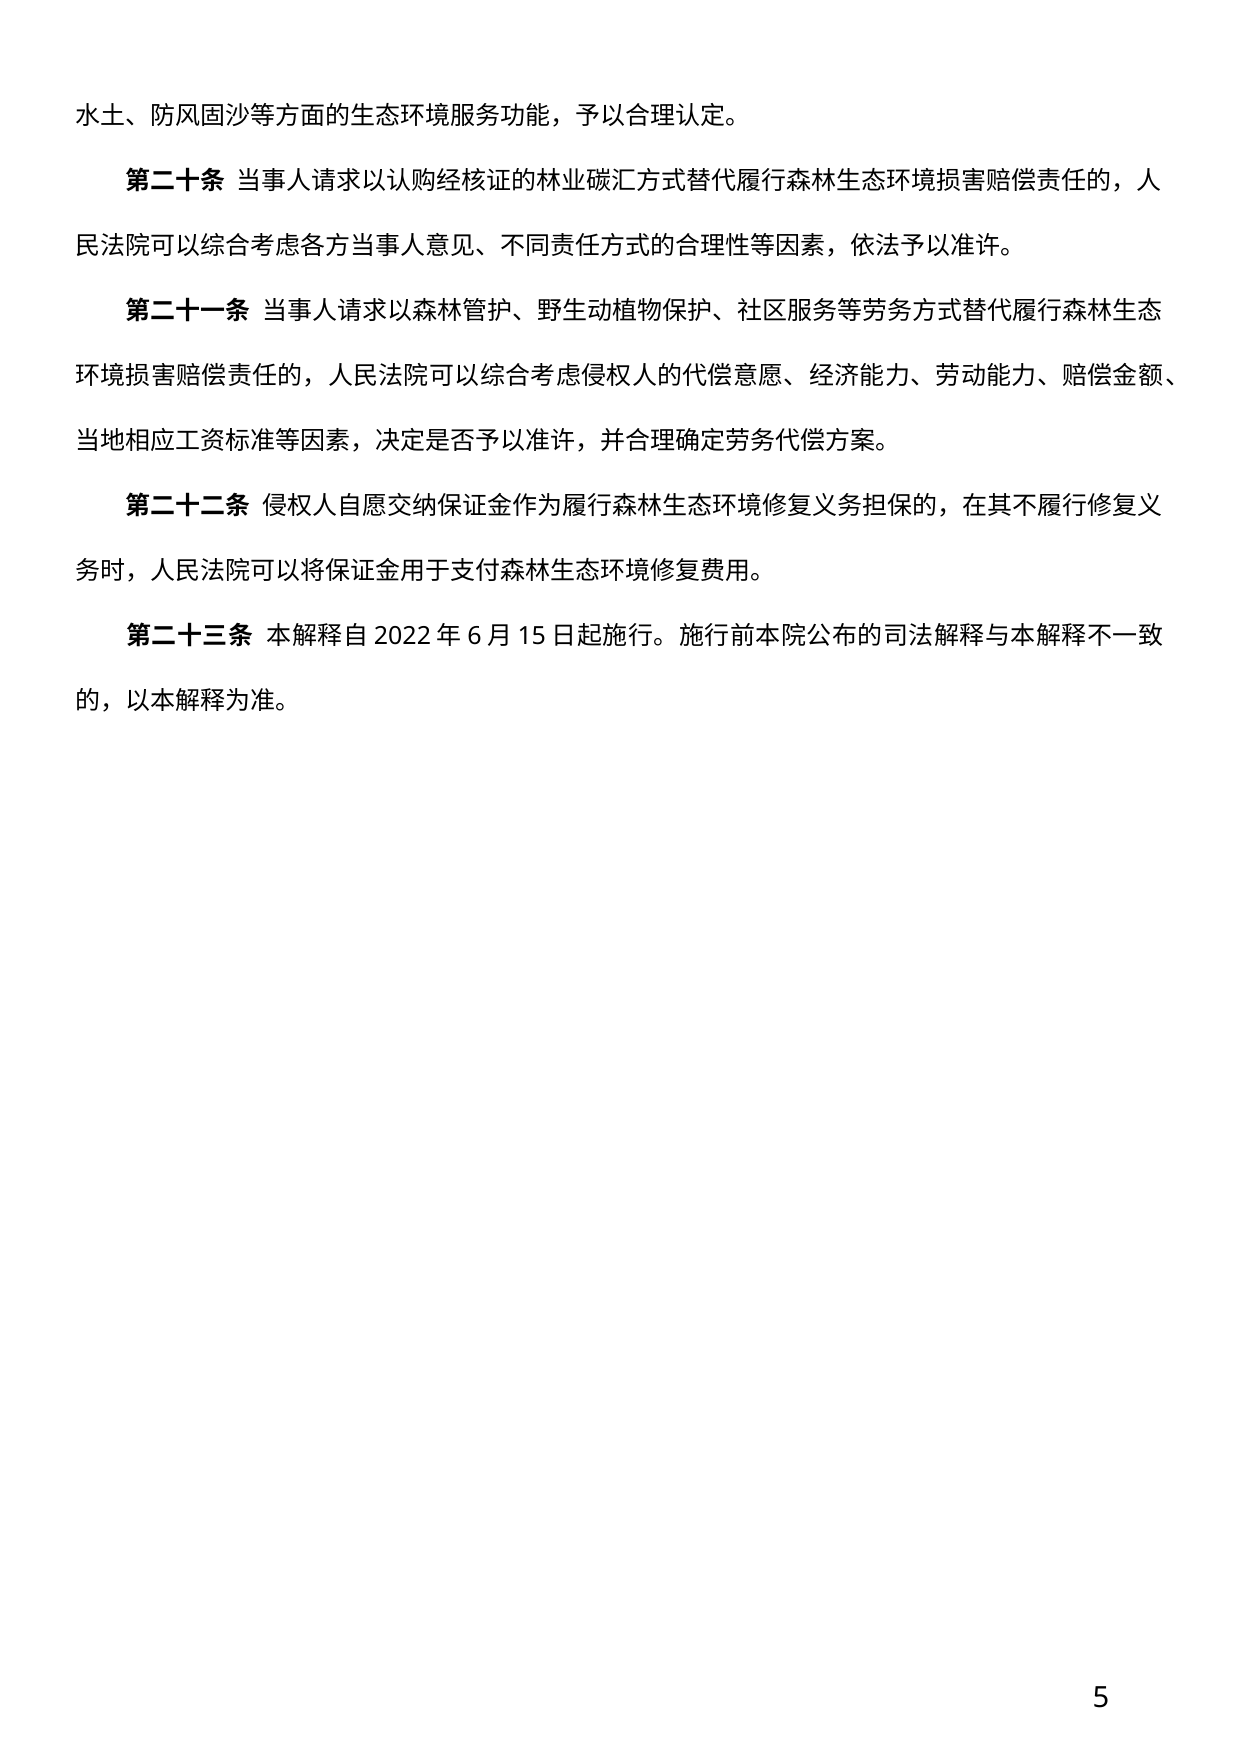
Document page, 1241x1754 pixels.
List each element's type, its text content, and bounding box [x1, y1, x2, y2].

text 第二十条 当事人请求以认购经核证的林业碳汇方式替代履行森林生态环境损害赔偿责任的，人民法院可以综合考虑各方当事人意见、不同责任方式的合理性等因素，依法予以准许。 [75, 146, 1165, 276]
text 第二十三条 本解释自2022年6月15日起施行。施行前本院公布的司法解释与本解释不一致的，以本解释为准。 [75, 601, 1165, 731]
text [75, 81, 1165, 146]
text 第二十一条 当事人请求以森林管护、野生动植物保护、社区服务等劳务方式替代履行森林生态环境损害赔偿责任的，人民法院可以综合考虑侵权人的代偿意愿、经济能力、劳动能力、赔偿金额、当地相应工资标准等因素，决定是否予以准许，并合理确定劳务代偿方案。 [75, 276, 1165, 471]
text 第二十二条 侵权人自愿交纳保证金作为履行森林生态环境修复义务担保的，在其不履行修复义务时，人民法院可以将保证金用于支付森林生态环境修复费用。 [75, 471, 1165, 601]
